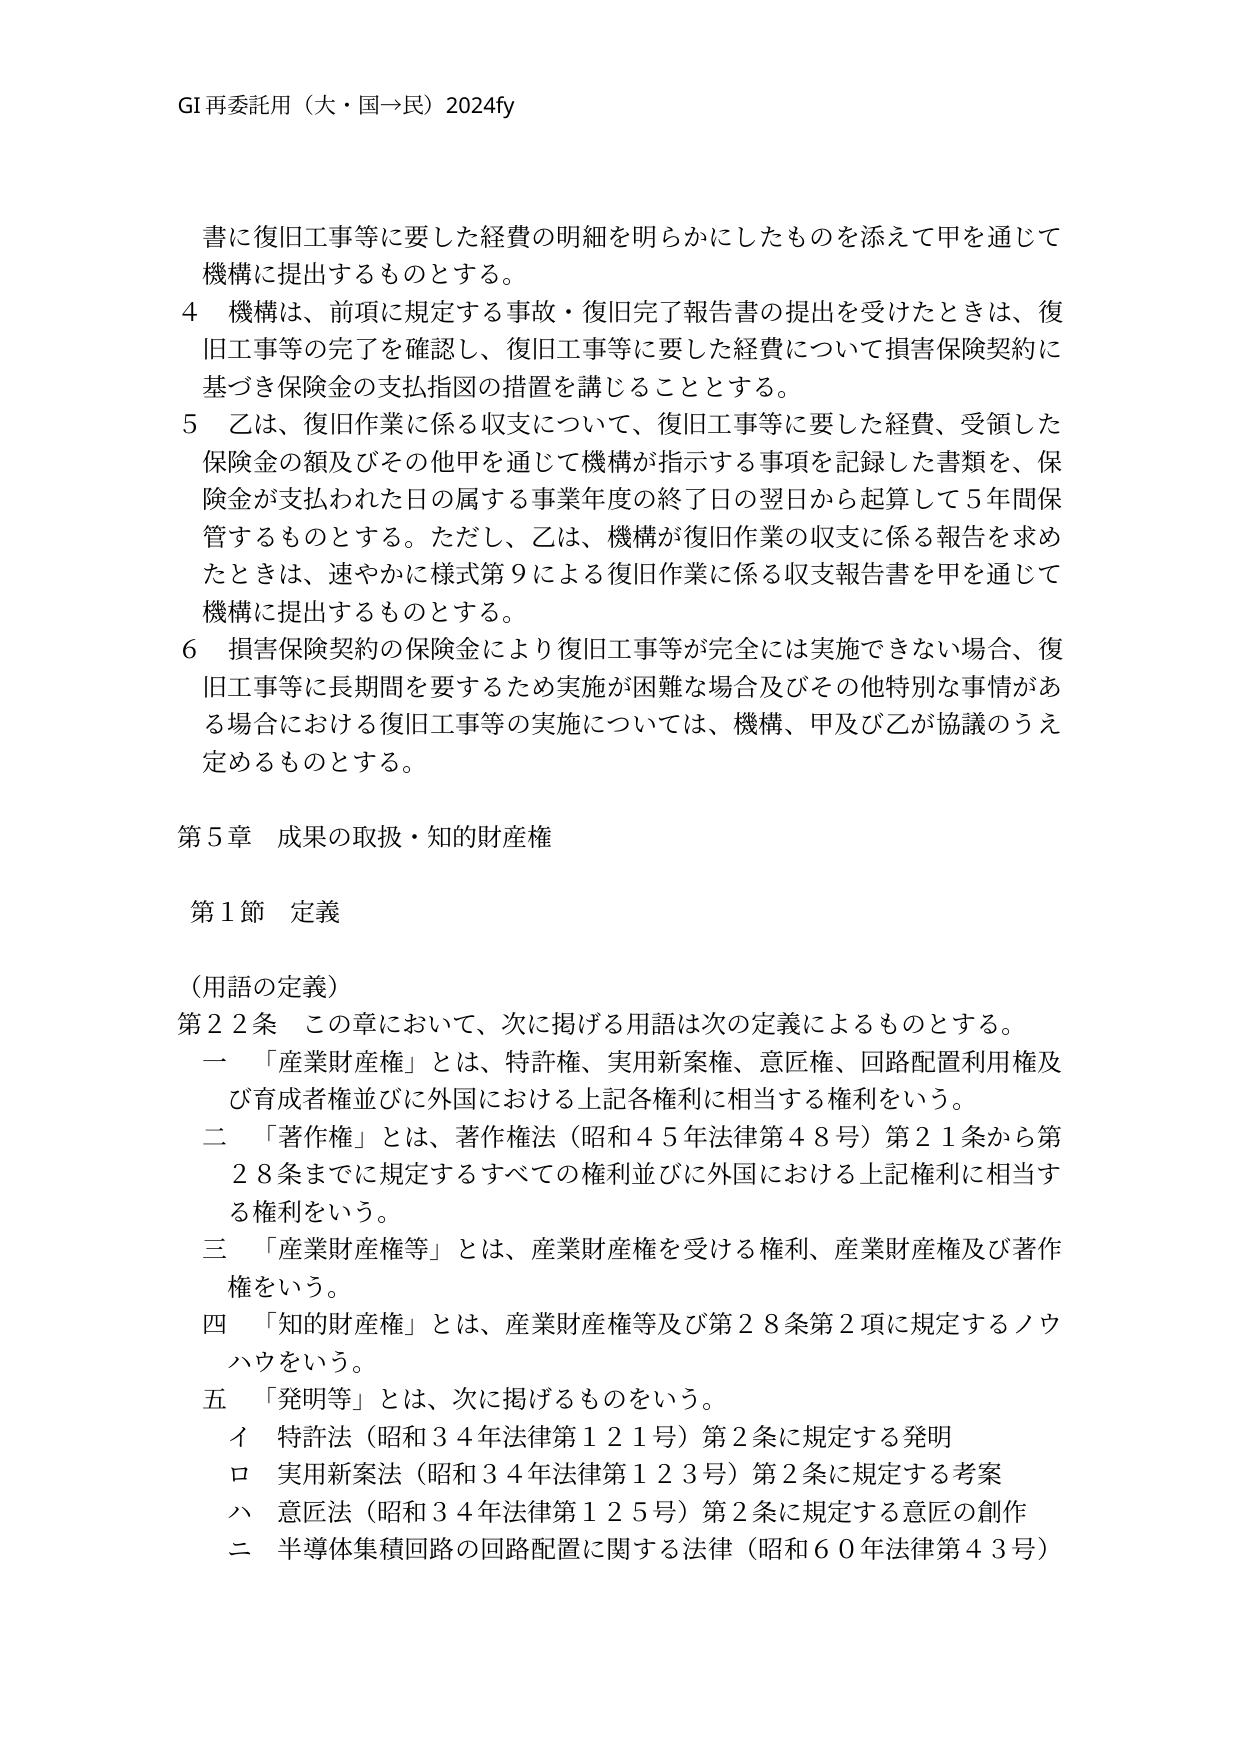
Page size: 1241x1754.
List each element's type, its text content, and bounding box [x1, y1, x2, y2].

text 四 「知的財産権」とは、産業財産権等及び第２８条第２項に規定するノウハウをいう。 [202, 1304, 1063, 1379]
text 第２２条 この章において、次に掲げる用語は次の定義によるものとする。 [177, 1004, 1063, 1042]
text ５ 乙は、復旧作業に係る収支について、復旧工事等に要した経費、受領した保険金の額及びその他甲を通じて機構が指示する事項を記録した書類を、保険金が支払われた日の属する事業年度の終了日の翌日から起算して５年間保管するものとする。ただし、乙は、機構が復旧作業の収支に係る報告を求めたときは、速やかに様式第９による復旧作業に係る収支報告書を甲を通じて機構に提出するものとする。 [177, 404, 1063, 629]
text 三 「産業財産権等」とは、産業財産権を受ける権利、産業財産権及び著作権をいう。 [202, 1229, 1063, 1304]
text ４ 機構は、前項に規定する事故・復旧完了報告書の提出を受けたときは、復旧工事等の完了を確認し、復旧工事等に要した経費について損害保険契約に基づき保険金の支払指図の措置を講じることとする。 [177, 292, 1063, 404]
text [177, 217, 1063, 292]
text （用語の定義） [177, 967, 1063, 1004]
text ６ 損害保険契約の保険金により復旧工事等が完全には実施できない場合、復旧工事等に長期間を要するため実施が困難な場合及びその他特別な事情がある場合における復旧工事等の実施については、機構、甲及び乙が協議のうえ定めるものとする。 [177, 629, 1063, 779]
text 五 「発明等」とは、次に掲げるものをいう。 [177, 1379, 1063, 1417]
text ロ 実用新案法（昭和３４年法律第１２３号）第２条に規定する考案 [177, 1454, 1063, 1492]
text イ 特許法（昭和３４年法律第１２１号）第２条に規定する発明 [177, 1417, 1063, 1454]
text 一 「産業財産権」とは、特許権、実用新案権、意匠権、回路配置利用権及び育成者権並びに外国における上記各権利に相当する権利をいう。 [202, 1042, 1063, 1117]
text 第５章 成果の取扱・知的財産権 [177, 817, 1063, 854]
text 二 「著作権」とは、著作権法（昭和４５年法律第４８号）第２１条から第２８条までに規定するすべての権利並びに外国における上記権利に相当する権利をいう。 [202, 1117, 1063, 1229]
text ハ 意匠法（昭和３４年法律第１２５号）第２条に規定する意匠の創作 [177, 1492, 1063, 1529]
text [227, 1529, 1063, 1567]
text 第１節 定義 [177, 892, 1063, 929]
